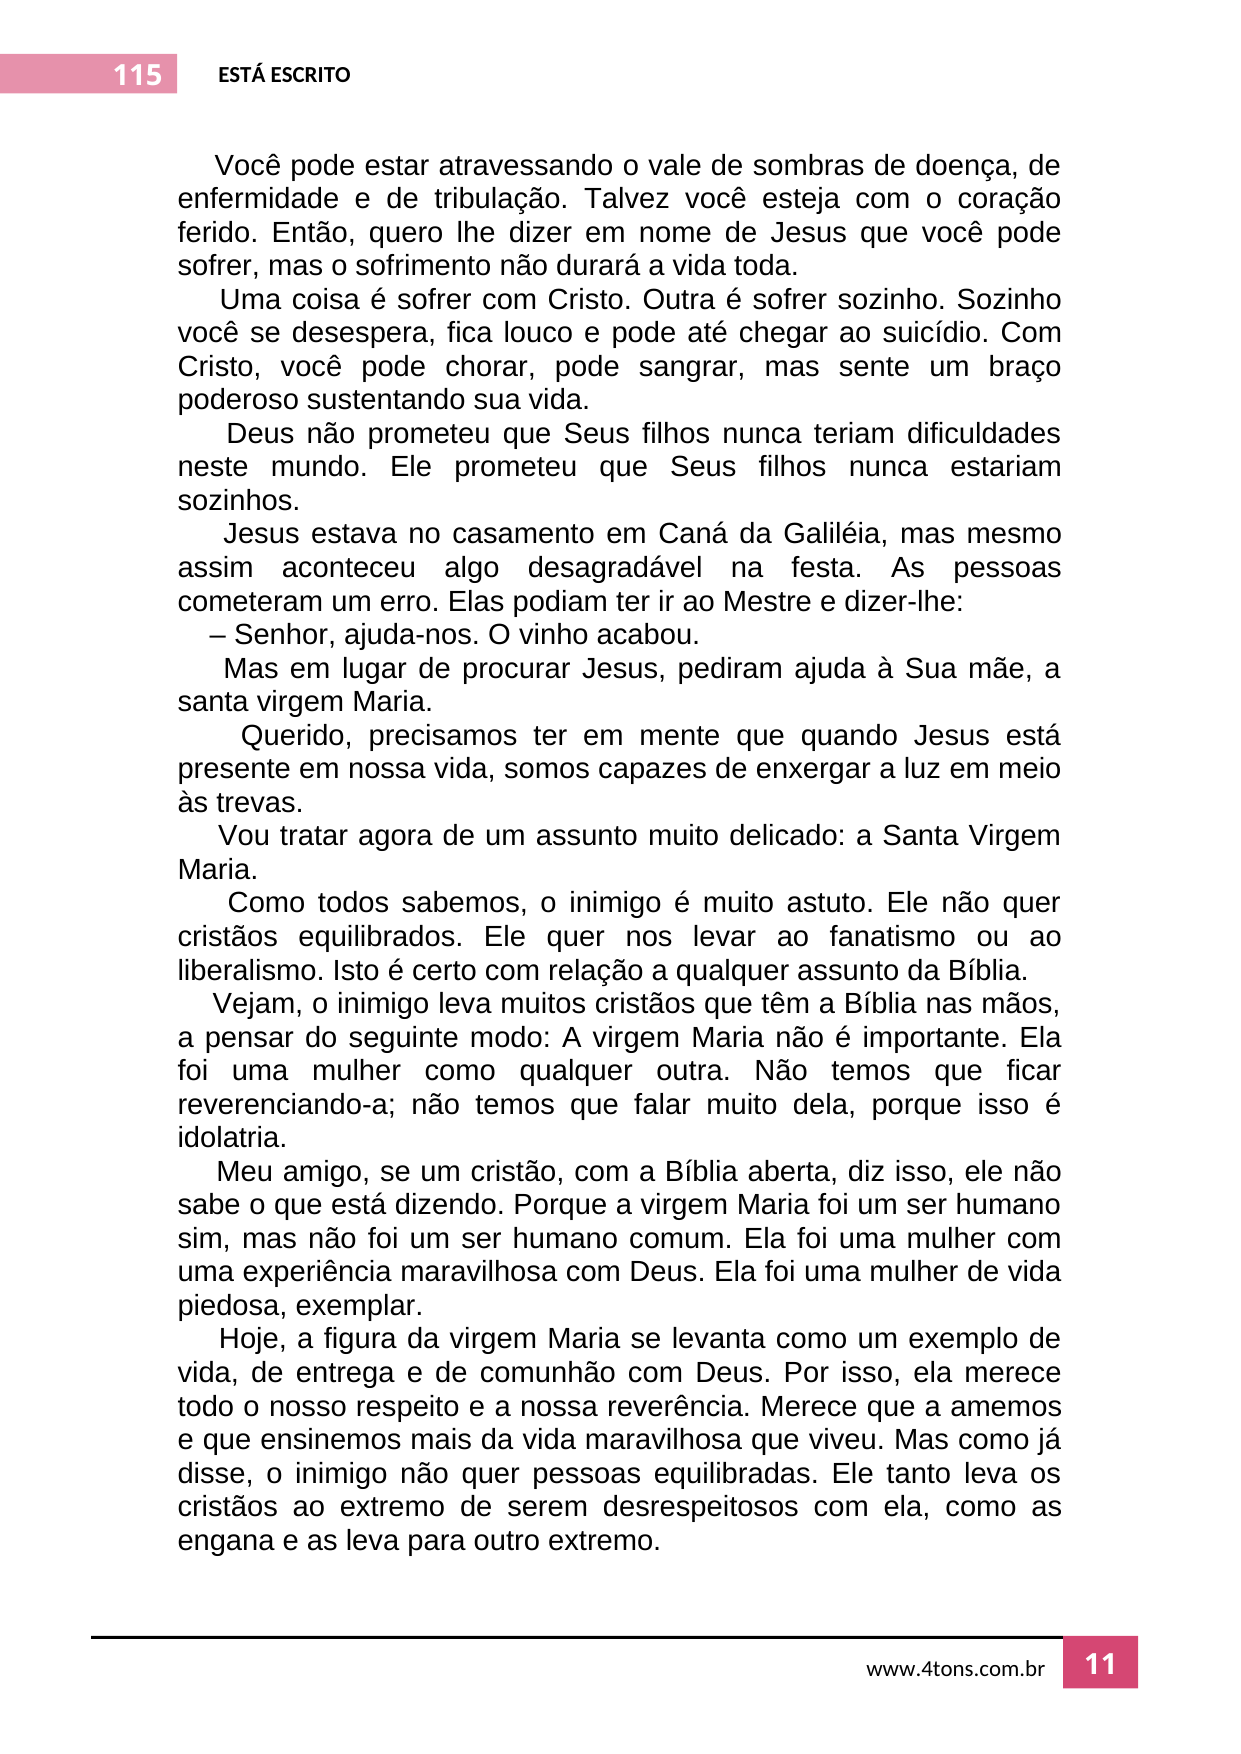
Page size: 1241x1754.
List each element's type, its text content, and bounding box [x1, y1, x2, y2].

text Mas em lugar de procurar Jesus, pediram ajuda à Sua mãe, a santa virgem Maria. [177, 651, 1063, 718]
text Uma coisa é sofrer com Cristo. Outra é sofrer sozinho. Sozinho você se desespera, fica louco e pode até chegar ao suicídio. Com Cristo, você pode chorar, pode sangrar, mas sente um braço poderoso sustentando sua vida. [177, 282, 1063, 416]
text – Senhor, ajuda-nos. O vinho acabou. [177, 617, 1063, 651]
text Querido, precisamos ter em mente que quando Jesus está presente em nossa vida, somos capazes de enxergar a luz em meio às trevas. [177, 718, 1063, 818]
text Como todos sabemos, o inimigo é muito astuto. Ele não quer cristãos equilibrados. Ele quer nos levar ao fanatismo ou ao liberalismo. Isto é certo com relação a qualquer assunto da Bíblia. [177, 886, 1063, 986]
text Meu amigo, se um cristão, com a Bíblia aberta, diz isso, ele não sabe o que está dizendo. Porque a virgem Maria foi um ser humano sim, mas não foi um ser humano comum. Ela foi uma mulher com uma experiência maravilhosa com Deus. Ela foi uma mulher de vida piedosa, exemplar. [177, 1154, 1063, 1322]
text Vou tratar agora de um assunto muito delicado: a Santa Virgem Maria. [177, 818, 1063, 886]
text Deus não prometeu que Seus filhos nunca teriam dificuldades neste mundo. Ele prometeu que Seus filhos nunca estariam sozinhos. [177, 416, 1063, 517]
text Você pode estar atravessando o vale de sombras de doença, de enfermidade e de tribulação. Talvez você esteja com o coração ferido. Então, quero lhe dizer em nome de Jesus que você pode sofrer, mas o sofrimento não durará a vida toda. [177, 148, 1063, 282]
text Hoje, a figura da virgem Maria se levanta como um exemplo de vida, de entrega e de comunhão com Deus. Por isso, ela merece todo o nosso respeito e a nossa reverência. Merece que a amemos e que ensinemos mais da vida maravilhosa que viveu. Mas como já disse, o inimigo não quer pessoas equilibradas. Ele tanto leva os cristãos ao extremo de serem desrespeitosos com ela, como as engana e as leva para outro extremo. [177, 1322, 1063, 1556]
text Vejam, o inimigo leva muitos cristãos que têm a Bíblia nas mãos, a pensar do seguinte modo: A virgem Maria não é importante. Ela foi uma mulher como qualquer outra. Não temos que ficar reverenciando-a; não temos que falar muito dela, porque isso é idolatria. [177, 986, 1063, 1154]
text Jesus estava no casamento em Caná da Galiléia, mas mesmo assim aconteceu algo desagradável na festa. As pessoas cometeram um erro. Elas podiam ter ir ao Mestre e dizer-lhe: [177, 517, 1063, 617]
